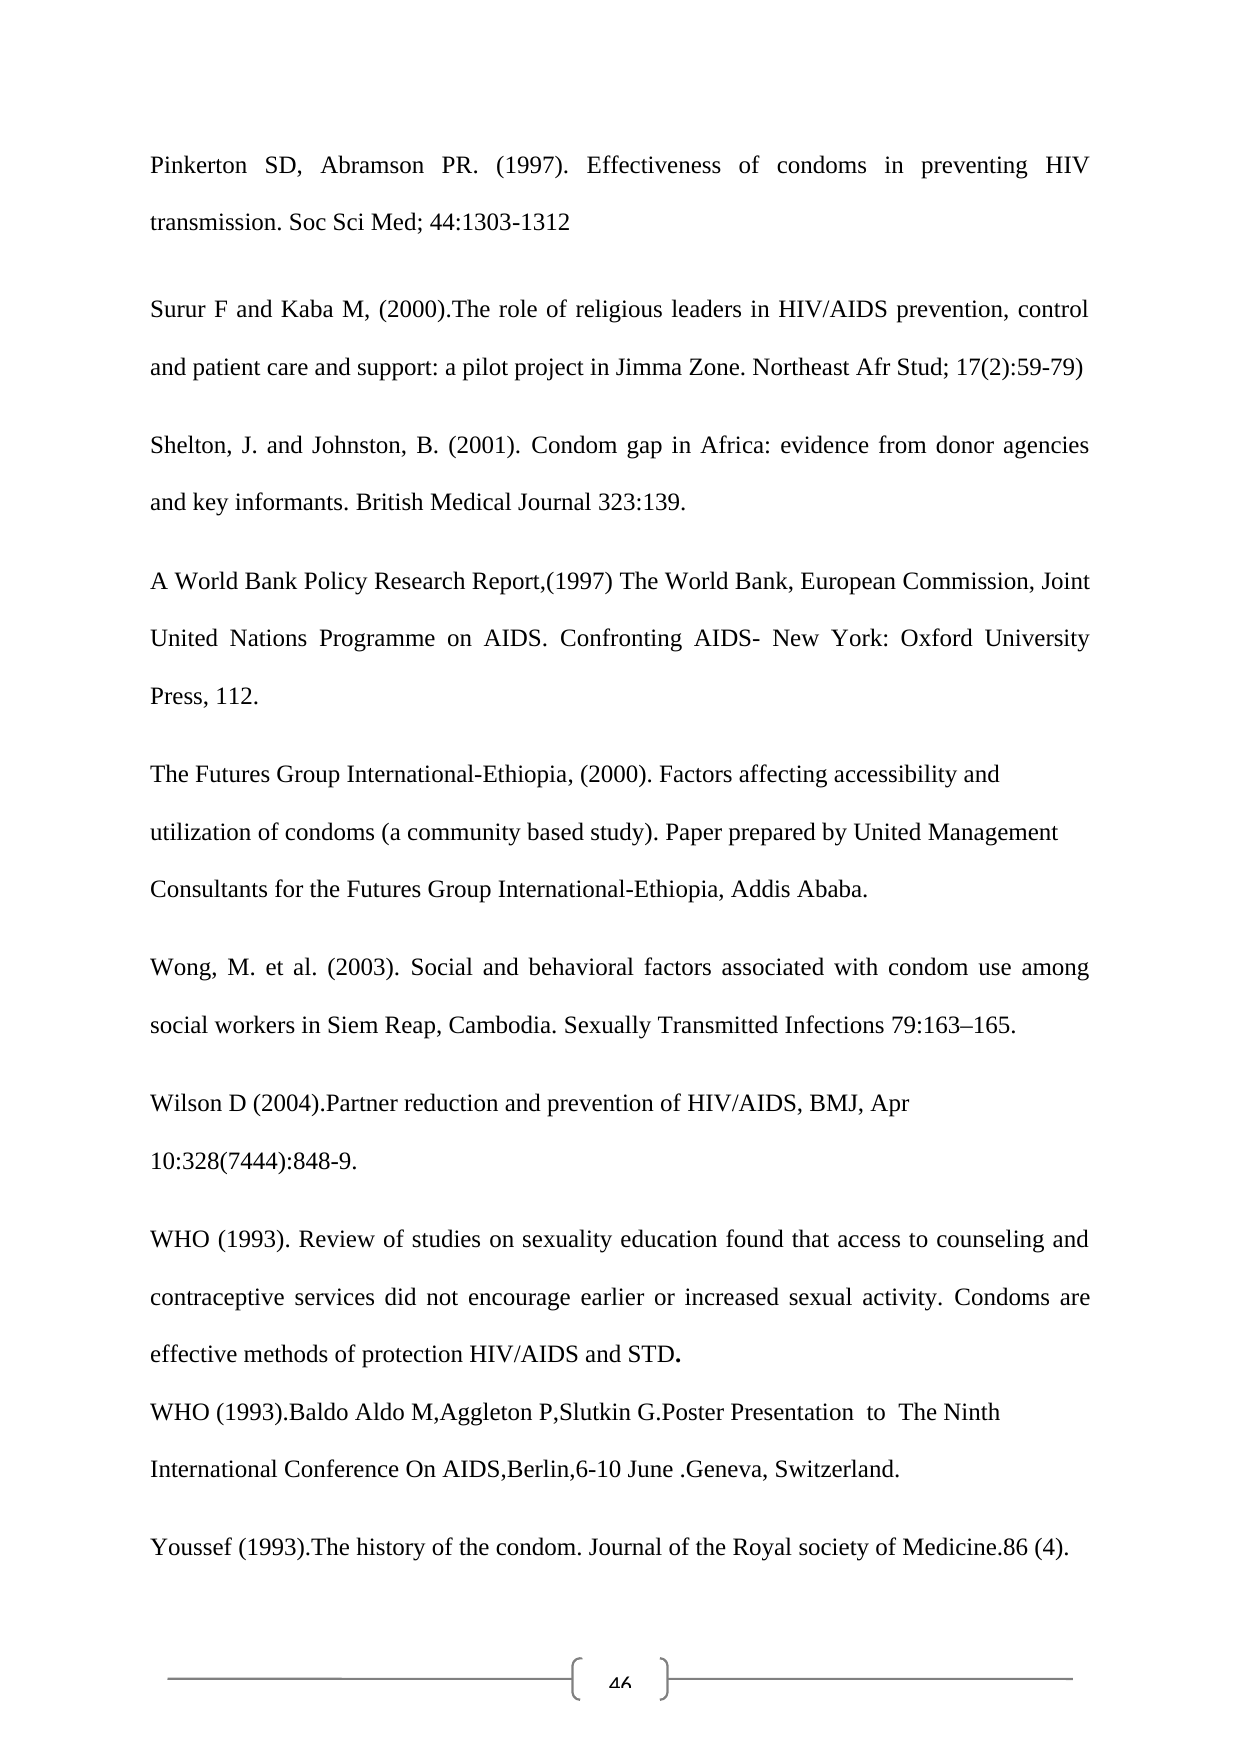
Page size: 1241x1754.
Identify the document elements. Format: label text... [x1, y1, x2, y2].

text Wong, M. et al. (2003). Social and behavioral factors associated with condom use among social workers in Siem Reap, Cambodia. Sexually Transmitted Infections 79:163–165. [150, 952, 1090, 1039]
text A World Bank Policy Research Report,(1997) The World Bank, European Commission, Joint United Nations Programme on AIDS. Confronting AIDS- New York: Oxford University Press, 112. [150, 566, 1090, 709]
text Shelton, J. and Johnston, B. (2001). Condom gap in Africa: evidence from donor agencies and key informants. British Medical Journal 323:139. [150, 430, 1090, 516]
text Wilson D (2004).Partner reduction and prevention of HIV/AIDS, BMJ, Apr 10:328(7444):848-9. [150, 1088, 1090, 1174]
text The Futures Group International-Ethiopia, (2000). Factors affecting accessibility and utilization of condoms (a community based study). Paper prepared by United Management Consultants for the Futures Group International-Ethiopia, Addis Ababa. [150, 759, 1090, 903]
text WHO (1993).Baldo Aldo M,Aggleton P,Slutkin G.Poster Presentation to The Ninth International Conference On AIDS,Berlin,6-10 June .Geneva, Switzerland. [150, 1397, 1090, 1483]
text Youssef (1993).The history of the condom. Journal of the Royal society of Medicine.86 (4). [150, 1532, 1090, 1561]
text Surur F and Kaba M, (2000).The role of religious leaders in HIV/AIDS prevention, control and patient care and support: a pilot project in Jimma Zone. Northeast Afr Stud; 17(2):59-79) [150, 294, 1090, 380]
text Pinkerton SD, Abramson PR. (1997). Effectiveness of condoms in preventing HIV transmission. Soc Sci Med; 44:1303-1312 [150, 150, 1090, 236]
subtitle WHO (1993). Review of studies on sexuality education found that access to counseling and contraceptive services did not encourage earlier or increased sexual activity. Condoms are effective methods of protection HIV/AIDS and STD. [150, 1224, 1090, 1368]
